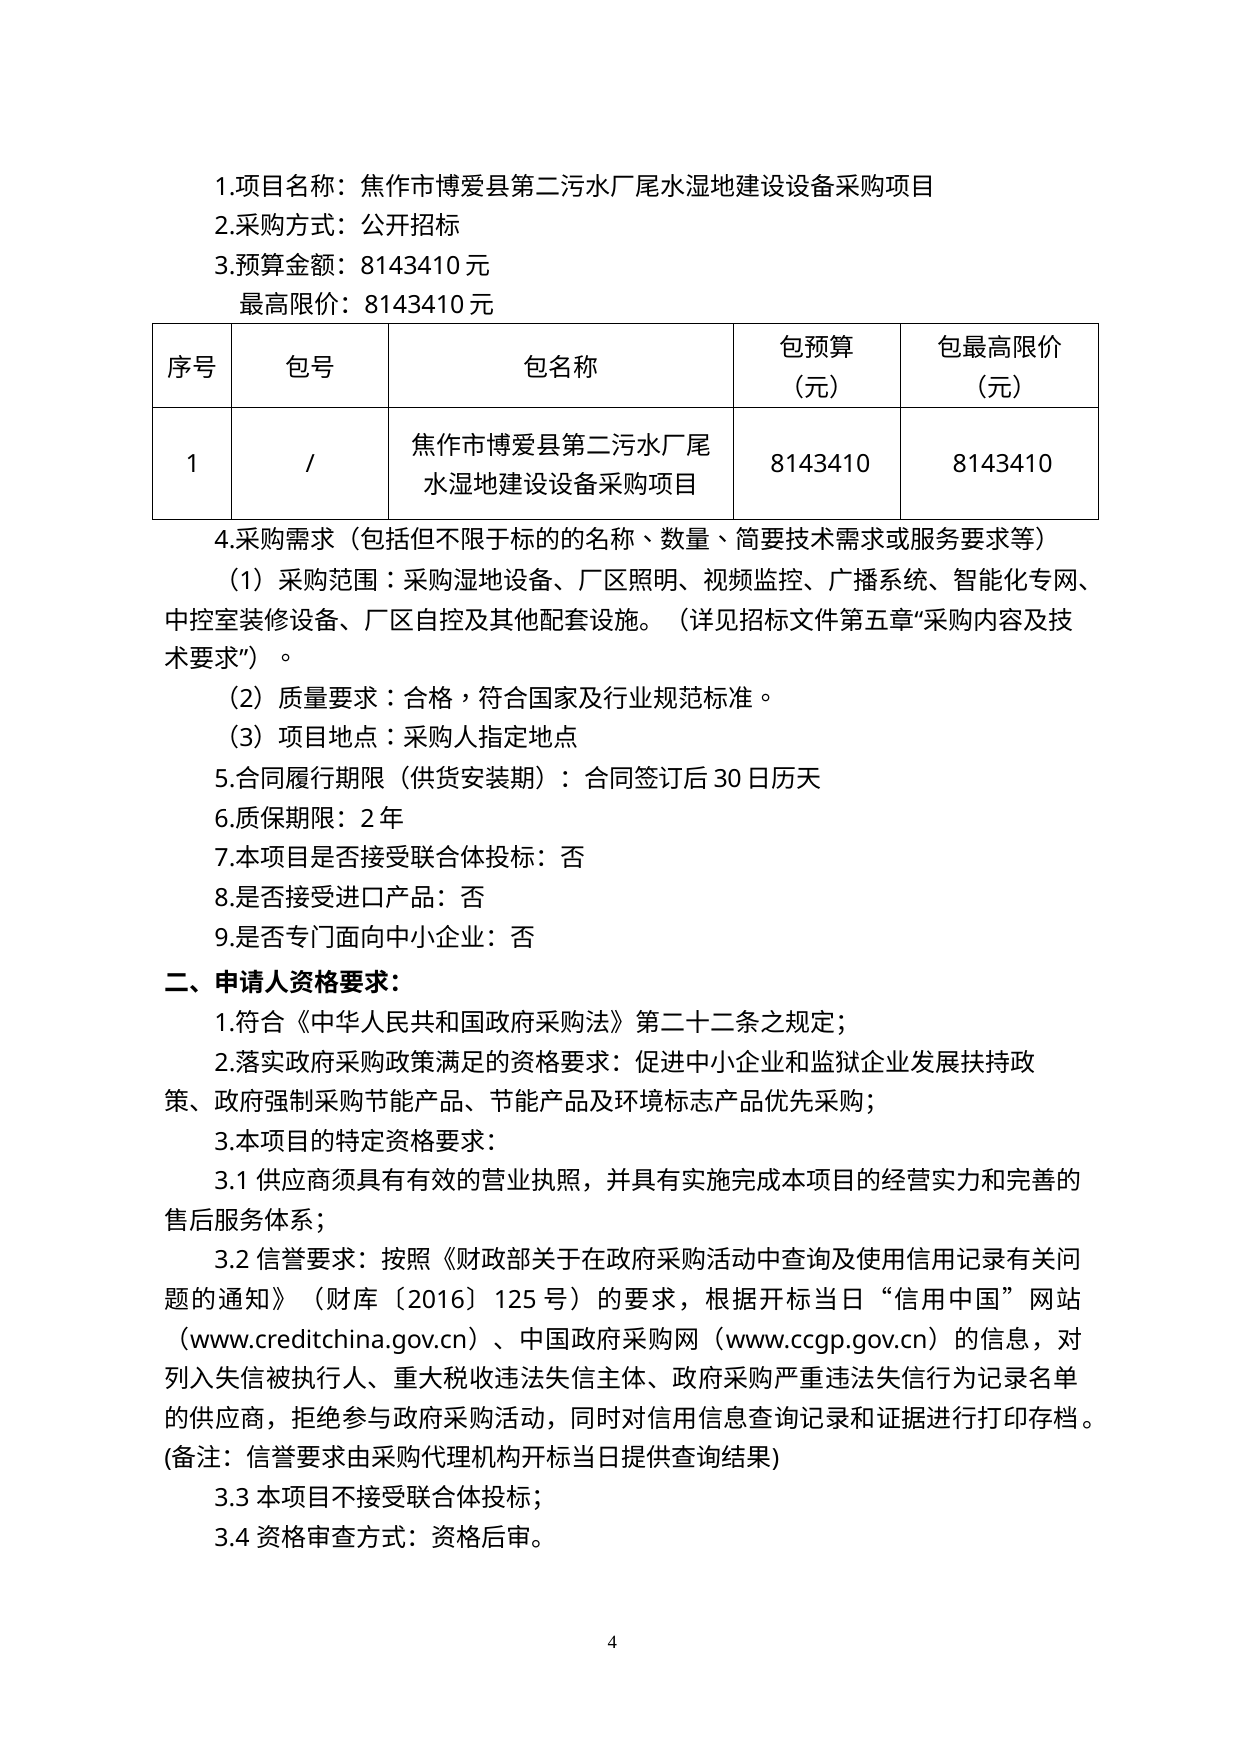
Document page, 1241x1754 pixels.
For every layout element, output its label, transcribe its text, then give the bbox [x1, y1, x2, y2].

text 1.项目名称：焦作市博爱县第二污水厂尾水湿地建设设备采购项目 [164, 164, 1082, 204]
table_cell 8143410 [901, 408, 1098, 518]
table_cell 焦作市博爱县第二污水厂尾水湿地建设设备采购项目 [389, 408, 733, 518]
text 4.采购需求（包括但不限于标的的名称、数量、简要技术需求或服务要求等） [164, 520, 1082, 559]
table_header 包名称 [389, 324, 733, 407]
text 9.是否专门面向中小企业：否 [164, 915, 1082, 955]
text 3.3 本项目不接受联合体投标； [164, 1476, 1082, 1515]
text 3.2 信誉要求：按照《财政部关于在政府采购活动中查询及使用信用记录有关问题的通知》（财库〔2016〕125号）的要求，根据开标当日“信用中国”网站（www.creditchina.gov.cn）、中国政府采购网（www.ccgp.gov.cn）的信息，对列入失信被执行人、重大税收违法失信主体、政府采购严重违法失信行为记录名单的供应商，拒绝参与政府采购活动，同时对信用信息查询记录和证据进行打印存档。(备注：信誉要求由采购代理机构开标当日提供查询结果) [164, 1238, 1082, 1476]
table_header 包最高限价 （元） [901, 324, 1098, 407]
text 2.采购方式：公开招标 [164, 204, 1082, 244]
text 1.符合《中华人民共和国政府采购法》第二十二条之规定； [164, 1001, 1082, 1040]
text 最高限价：8143410元 [164, 283, 1082, 323]
text 3.4 资格审查方式：资格后审。 [164, 1515, 1082, 1555]
text （3）项目地点：采购人指定地点 [164, 717, 1082, 757]
text 3.预算金额：8143410元 [164, 244, 1082, 283]
table_header 包号 [232, 324, 388, 407]
text 7.本项目是否接受联合体投标：否 [164, 836, 1082, 876]
text 2.落实政府采购政策满足的资格要求：促进中小企业和监狱企业发展扶持政策、政府强制采购节能产品、节能产品及环境标志产品优先采购； [164, 1040, 1082, 1119]
text 6.质保期限：2年 [164, 797, 1082, 836]
text （1）采购范围：采购湿地设备、厂区照明、视频监控、广播系统、智能化专网、中控室装修设备、厂区自控及其他配套设施。（详见招标文件第五章“采购内容及技术要求”）。 [164, 559, 1082, 678]
table_header 序号 [153, 324, 231, 407]
text 二、申请人资格要求： [164, 955, 1082, 1001]
text 3.1 供应商须具有有效的营业执照，并具有实施完成本项目的经营实力和完善的售后服务体系； [164, 1159, 1082, 1238]
text 3.本项目的特定资格要求： [164, 1119, 1082, 1159]
table_cell 1 [153, 408, 231, 518]
table_cell / [232, 408, 388, 518]
text （2）质量要求：合格，符合国家及行业规范标准。 [164, 678, 1082, 717]
text 8.是否接受进口产品：否 [164, 876, 1082, 915]
table_header 包预算 （元） [734, 324, 900, 407]
text 5.合同履行期限（供货安装期）：合同签订后30日历天 [164, 757, 1082, 797]
table_cell 8143410 [734, 408, 900, 518]
